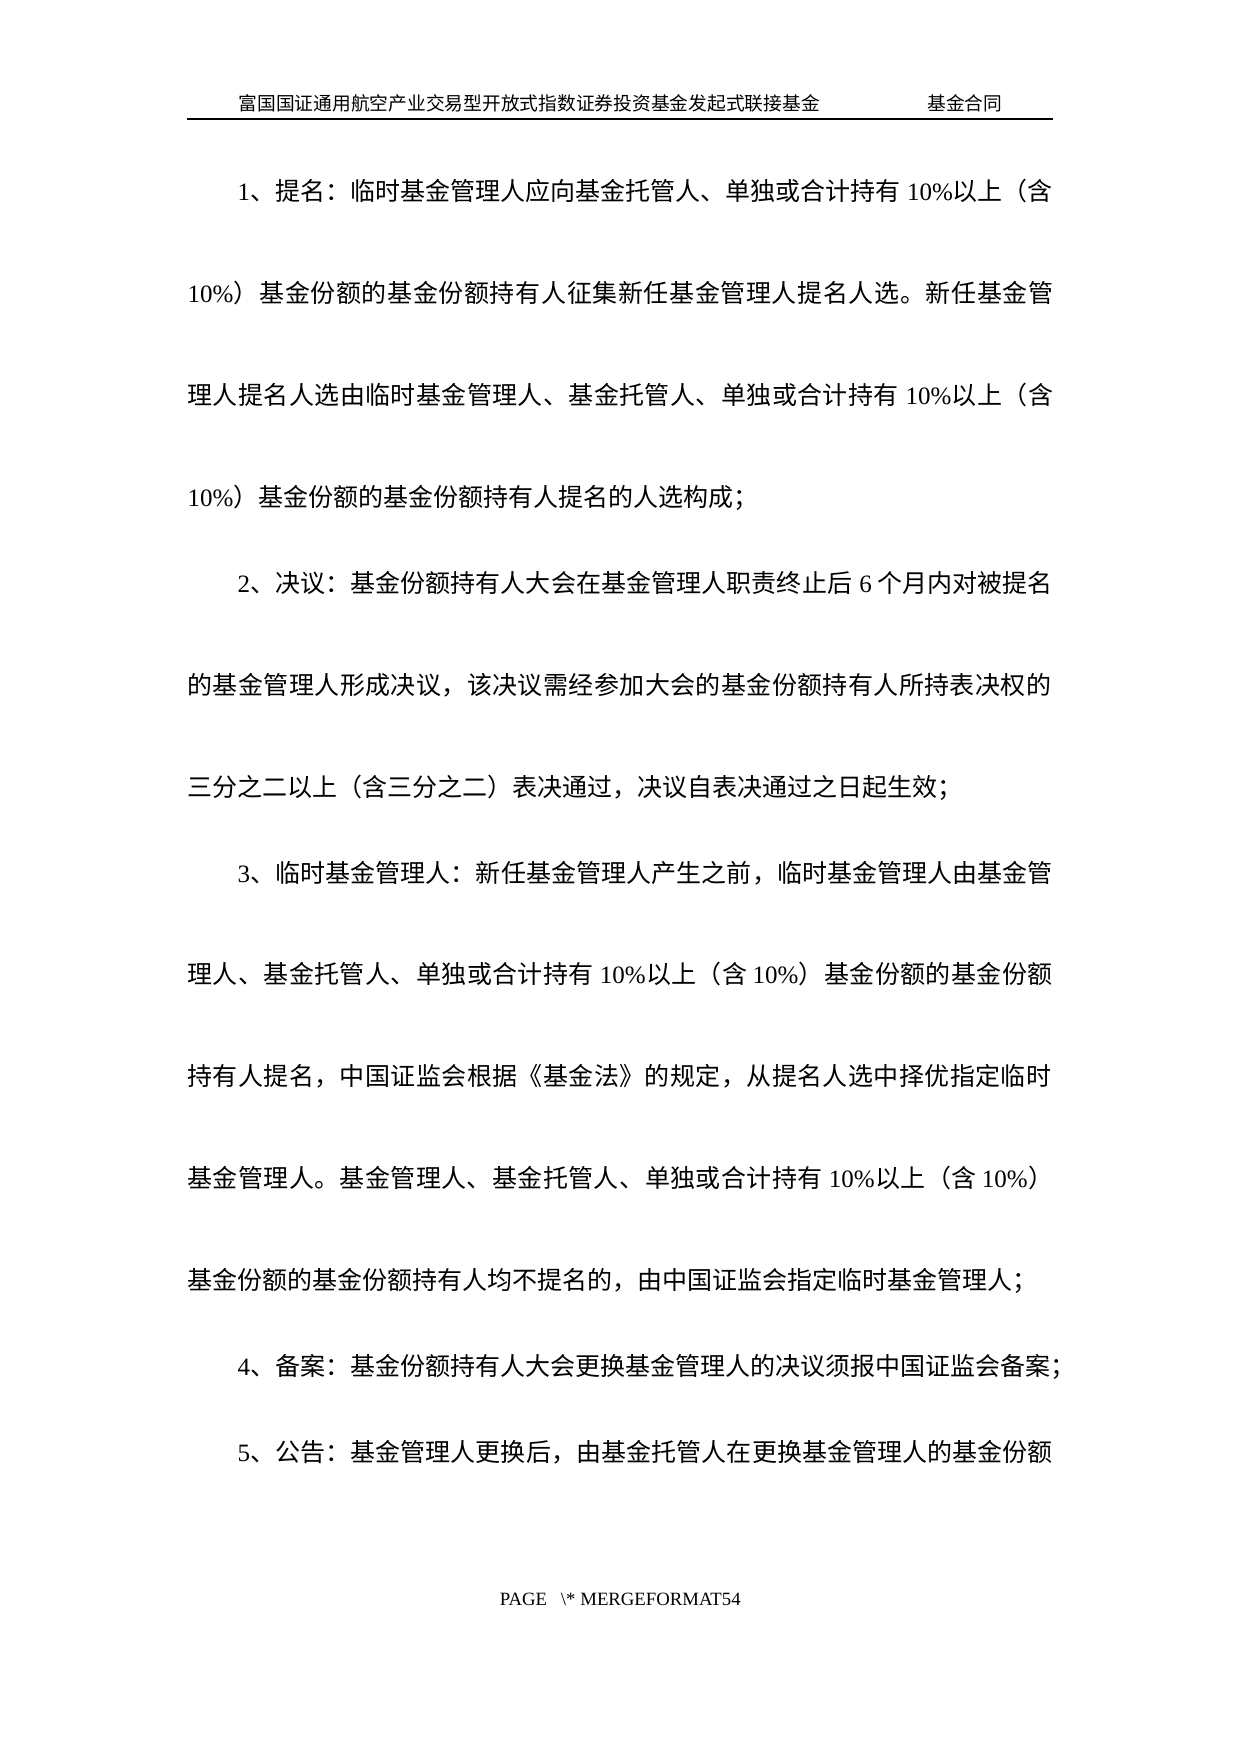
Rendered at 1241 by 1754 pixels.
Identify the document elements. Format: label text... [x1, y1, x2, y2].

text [187, 1417, 1053, 1485]
text 3、临时基金管理人：新任基金管理人产生之前，临时基金管理人由基金管理人、基金托管人、单独或合计持有10%以上（含10%）基金份额的基金份额持有人提名，中国证监会根据《基金法》的规定，从提名人选中择优指定临时基金管理人。基金管理人、基金托管人、单独或合计持有10%以上（含10%）基金份额的基金份额持有人均不提名的，由中国证监会指定临时基金管理人； [187, 837, 1053, 1313]
text 1、提名：临时基金管理人应向基金托管人、单独或合计持有10%以上（含10%）基金份额的基金份额持有人征集新任基金管理人提名人选。新任基金管理人提名人选由临时基金管理人、基金托管人、单独或合计持有10%以上（含10%）基金份额的基金份额持有人提名的人选构成； [187, 156, 1053, 529]
text 4、备案：基金份额持有人大会更换基金管理人的决议须报中国证监会备案； [187, 1331, 1053, 1399]
text 2、决议：基金份额持有人大会在基金管理人职责终止后6个月内对被提名的基金管理人形成决议，该决议需经参加大会的基金份额持有人所持表决权的三分之二以上（含三分之二）表决通过，决议自表决通过之日起生效； [187, 547, 1053, 819]
